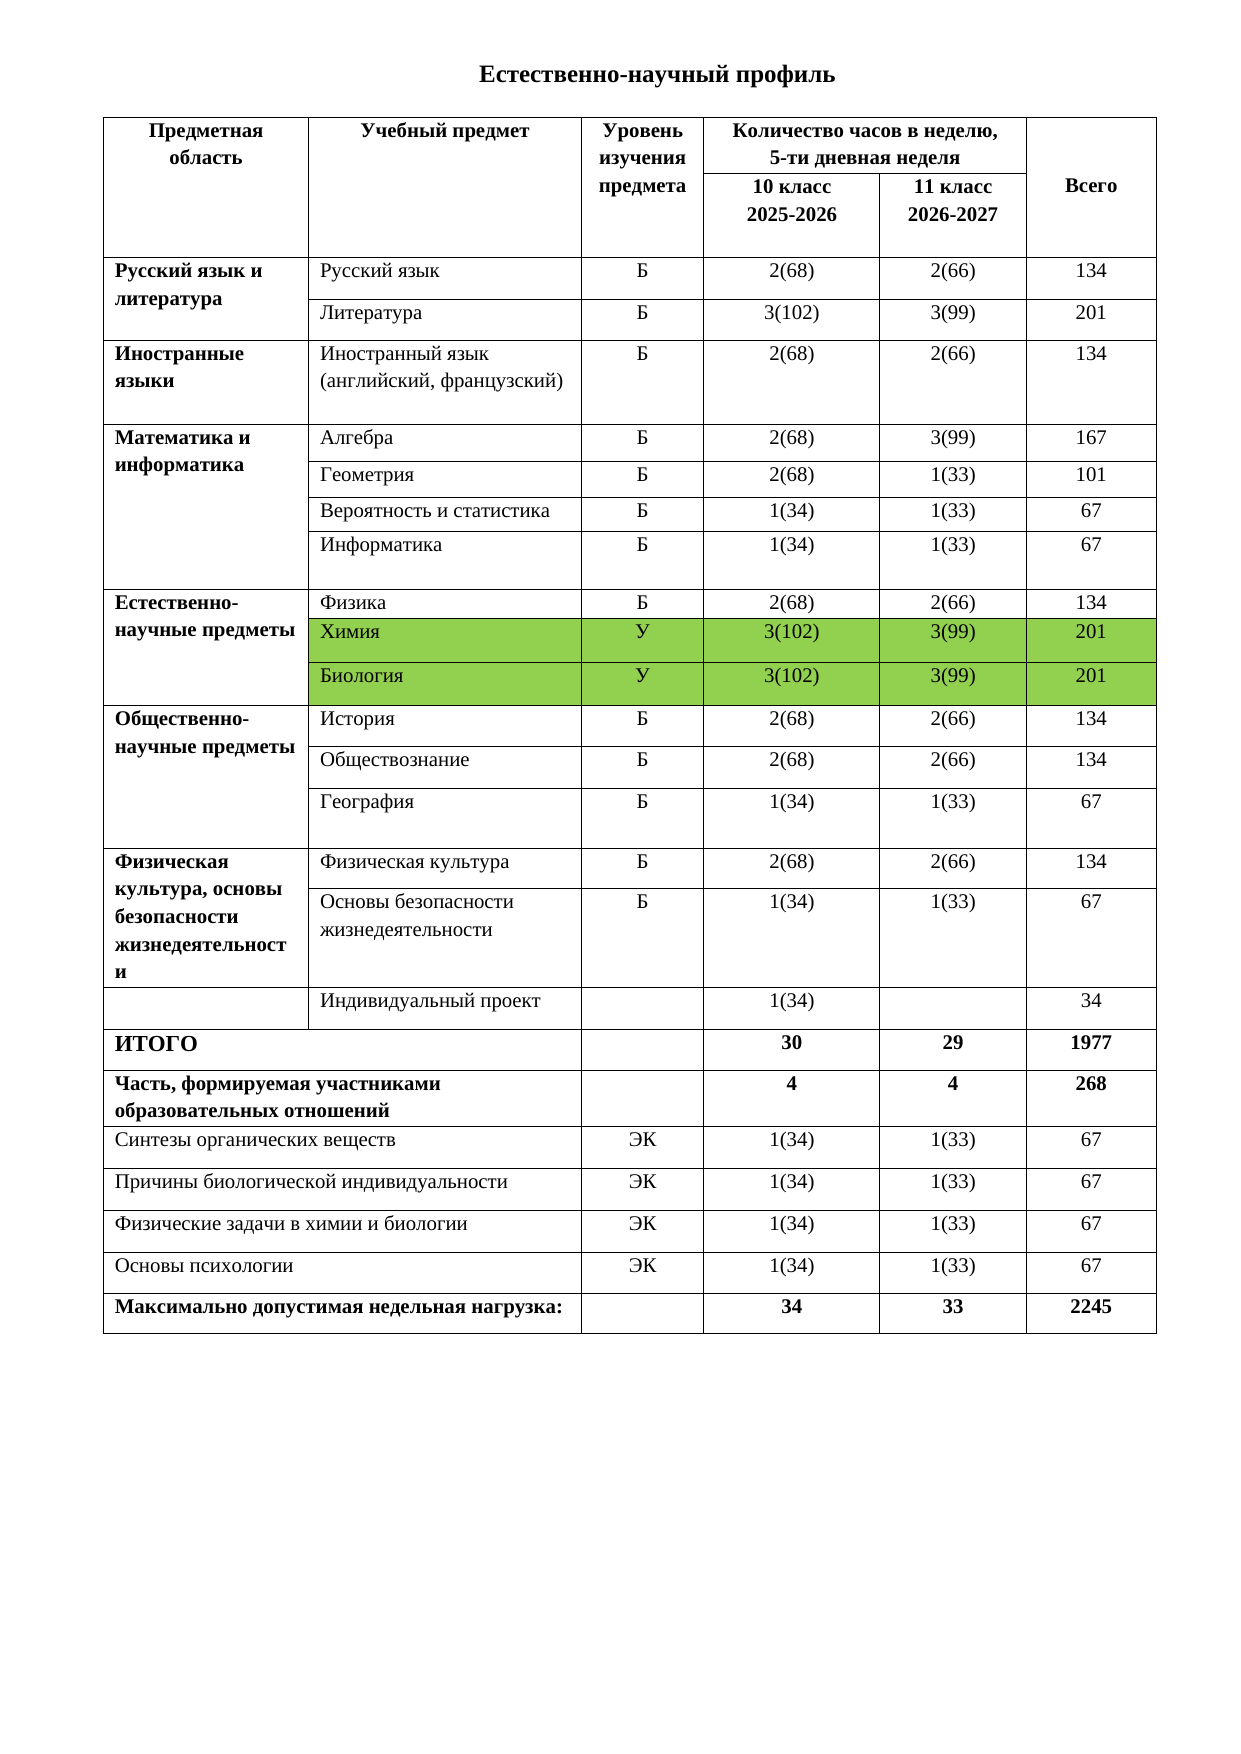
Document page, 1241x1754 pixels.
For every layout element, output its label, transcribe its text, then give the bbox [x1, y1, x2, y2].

table_cell Физика [309, 590, 581, 618]
table_cell Часть, формируемая участниками образовательных отношений [104, 1071, 581, 1126]
table_cell 2(68) [704, 341, 879, 424]
table_cell 1(34) [704, 498, 879, 531]
table_cell 1(33) [880, 1127, 1026, 1168]
table_cell 134 [1027, 341, 1156, 424]
table_cell Б [582, 498, 703, 531]
table_cell Б [582, 425, 703, 461]
table_cell 2(68) [704, 462, 879, 497]
table_cell 201 [1027, 663, 1156, 705]
table_cell 3(102) [704, 619, 879, 662]
table_cell 2(66) [880, 747, 1026, 788]
table_cell [582, 1030, 703, 1069]
table_cell Русский язык и литература [104, 258, 308, 339]
table_cell Б [582, 789, 703, 848]
table_cell 4 [880, 1071, 1026, 1126]
table_cell 67 [1027, 532, 1156, 589]
table_cell Алгебра [309, 425, 581, 461]
table_cell 2(66) [880, 258, 1026, 299]
table_cell 2(68) [704, 258, 879, 299]
table_cell [880, 988, 1026, 1029]
table_cell 1(33) [880, 789, 1026, 848]
table_cell 3(102) [704, 663, 879, 705]
table_cell 2(68) [704, 849, 879, 888]
table_header Уровень изучения предмета [582, 118, 703, 257]
table_cell 34 [1027, 988, 1156, 1029]
table_cell 201 [1027, 619, 1156, 662]
table_cell 1(34) [704, 889, 879, 987]
table_cell Общественно-научные предметы [104, 706, 308, 848]
table_cell Химия [309, 619, 581, 662]
table_cell Биология [309, 663, 581, 705]
table_cell 1(33) [880, 1211, 1026, 1252]
table_cell 3(102) [704, 300, 879, 339]
table_cell Индивидуальный проект [309, 988, 581, 1029]
table_cell Физическая культура [309, 849, 581, 888]
table_cell 34 [704, 1294, 879, 1333]
table_cell 134 [1027, 590, 1156, 618]
table_header Количество часов в неделю, 5-ти дневная неделя [704, 118, 1026, 173]
table_cell 3(99) [880, 619, 1026, 662]
table_cell 33 [880, 1294, 1026, 1333]
table_cell Б [582, 889, 703, 987]
table_cell 10 класс 2025-2026 [704, 174, 879, 257]
table_cell 1(33) [880, 462, 1026, 497]
table_cell 134 [1027, 747, 1156, 788]
table_cell 2(68) [704, 590, 879, 618]
table_cell Б [582, 462, 703, 497]
table_cell 101 [1027, 462, 1156, 497]
table_cell ИТОГО [104, 1030, 581, 1069]
table_cell 67 [1027, 1253, 1156, 1293]
table_cell Иностранные языки [104, 341, 308, 424]
table_cell 1(33) [880, 498, 1026, 531]
table_cell Естественно-научные предметы [104, 590, 308, 705]
table_cell 1(33) [880, 1253, 1026, 1293]
table_cell Геометрия [309, 462, 581, 497]
table_cell 201 [1027, 300, 1156, 339]
table_cell Вероятность и статистика [309, 498, 581, 531]
table_cell 134 [1027, 849, 1156, 888]
table_cell 67 [1027, 789, 1156, 848]
table_cell 2(66) [880, 849, 1026, 888]
table_cell 2(66) [880, 590, 1026, 618]
table_cell Математика и информатика [104, 425, 308, 589]
table_cell 1(33) [880, 1169, 1026, 1210]
table_cell Б [582, 849, 703, 888]
table_cell ЭК [582, 1211, 703, 1252]
table_cell Б [582, 747, 703, 788]
table_cell ЭК [582, 1169, 703, 1210]
table_cell Причины биологической индивидуальности [104, 1169, 581, 1210]
table_cell 1(34) [704, 1169, 879, 1210]
table_cell Литература [309, 300, 581, 339]
table_cell 2(68) [704, 706, 879, 746]
table_cell 268 [1027, 1071, 1156, 1126]
table_cell 134 [1027, 258, 1156, 299]
table_cell 134 [1027, 706, 1156, 746]
table_cell История [309, 706, 581, 746]
table_cell [582, 1071, 703, 1126]
table_cell У [582, 619, 703, 662]
table_cell Б [582, 590, 703, 618]
table_cell Б [582, 532, 703, 589]
table_cell Русский язык [309, 258, 581, 299]
table_cell 1(34) [704, 532, 879, 589]
table_cell 2(68) [704, 747, 879, 788]
table_cell Б [582, 706, 703, 746]
table_cell 1(34) [704, 1253, 879, 1293]
table_cell Основы психологии [104, 1253, 581, 1293]
table_cell ЭК [582, 1127, 703, 1168]
table_cell Б [582, 300, 703, 339]
table_cell Иностранный язык (английский, французский) [309, 341, 581, 424]
table_cell Информатика [309, 532, 581, 589]
table_cell Основы безопасности жизнедеятельности [309, 889, 581, 987]
table_cell 1(33) [880, 889, 1026, 987]
table_cell 4 [704, 1071, 879, 1126]
table_cell Синтезы органических веществ [104, 1127, 581, 1168]
table_cell ЭК [582, 1253, 703, 1293]
table_cell 67 [1027, 498, 1156, 531]
table_cell 167 [1027, 425, 1156, 461]
table_cell 3(99) [880, 300, 1026, 339]
table_cell 3(99) [880, 425, 1026, 461]
table_header Всего [1027, 118, 1156, 257]
table_cell [104, 988, 308, 1029]
table_cell [582, 988, 703, 1029]
table_cell [582, 1294, 703, 1333]
table_cell 2(68) [704, 425, 879, 461]
table_cell Обществознание [309, 747, 581, 788]
table_cell 2245 [1027, 1294, 1156, 1333]
table_cell Физическая культура, основы безопасности жизнедеятельности [104, 849, 308, 987]
table_cell 1(34) [704, 1127, 879, 1168]
table_cell 1977 [1027, 1030, 1156, 1069]
table_cell 2(66) [880, 706, 1026, 746]
table_cell География [309, 789, 581, 848]
table_cell 29 [880, 1030, 1026, 1069]
text Естественно-научный профиль [177, 59, 1137, 88]
table_cell 1(34) [704, 1211, 879, 1252]
table_cell 67 [1027, 1169, 1156, 1210]
table_cell 67 [1027, 1127, 1156, 1168]
table_cell 67 [1027, 889, 1156, 987]
table_cell Б [582, 258, 703, 299]
table_cell 11 класс 2026-2027 [880, 174, 1026, 257]
table_cell Максимально допустимая недельная нагрузка: [104, 1294, 581, 1333]
table_cell 1(33) [880, 532, 1026, 589]
table_cell 2(66) [880, 341, 1026, 424]
table_cell 1(34) [704, 988, 879, 1029]
table_cell 3(99) [880, 663, 1026, 705]
table_cell Физические задачи в химии и биологии [104, 1211, 581, 1252]
table_cell 1(34) [704, 789, 879, 848]
table_header Учебный предмет [309, 118, 581, 257]
table_cell У [582, 663, 703, 705]
table_header Предметная область [104, 118, 308, 257]
table_cell 30 [704, 1030, 879, 1069]
table_cell Б [582, 341, 703, 424]
table_cell 67 [1027, 1211, 1156, 1252]
